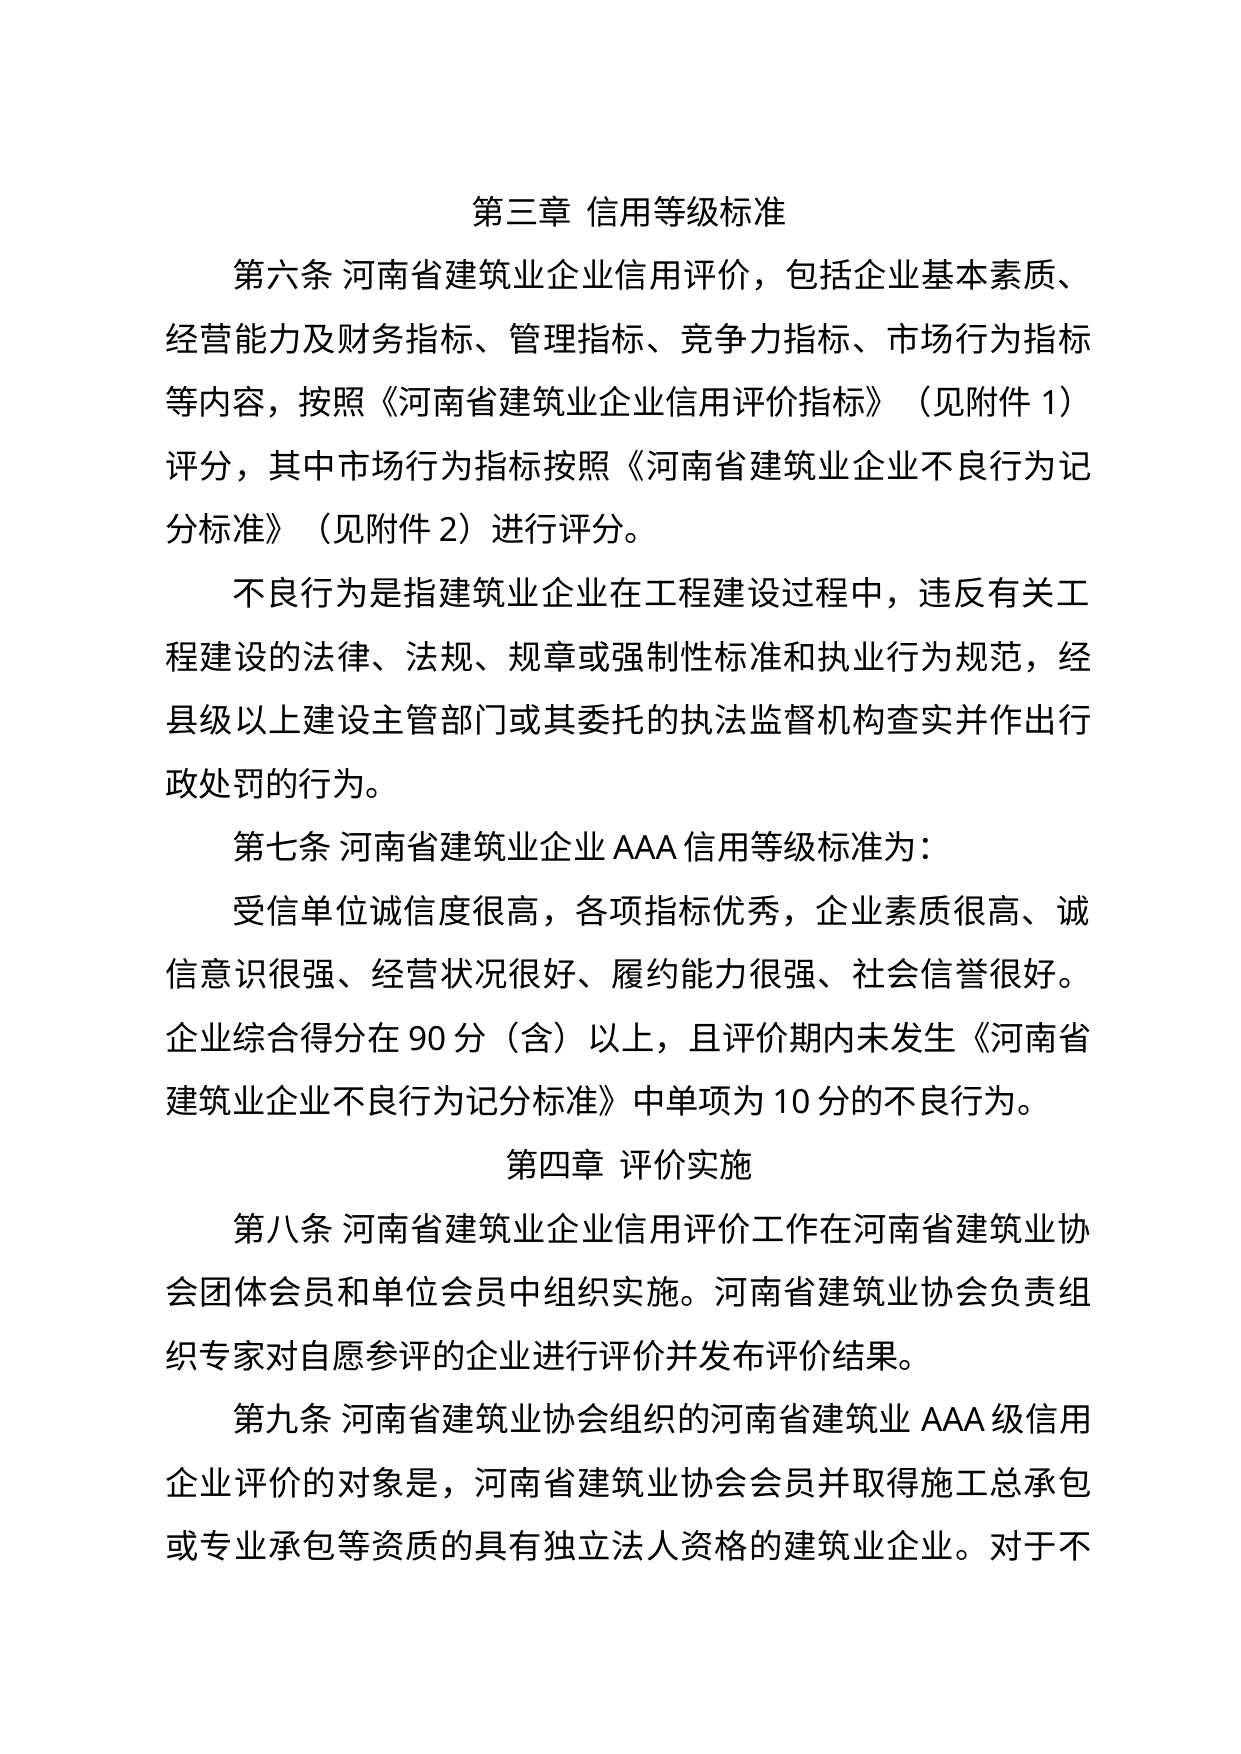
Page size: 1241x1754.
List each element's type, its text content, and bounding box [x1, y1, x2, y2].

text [165, 1385, 1092, 1576]
text 受信单位诚信度很高，各项指标优秀，企业素质很高、诚信意识很强、经营状况很好、履约能力很强、社会信誉很好。企业综合得分在90分（含）以上，且评价期内未发生《河南省建筑业企业不良行为记分标准》中单项为10分的不良行为。 [165, 877, 1092, 1131]
text 不良行为是指建筑业企业在工程建设过程中，违反有关工程建设的法律、法规、规章或强制性标准和执业行为规范，经县级以上建设主管部门或其委托的执法监督机构查实并作出行政处罚的行为。 [165, 559, 1092, 813]
text 第三章 信用等级标准 [165, 178, 1092, 242]
text 第八条 河南省建筑业企业信用评价工作在河南省建筑业协会团体会员和单位会员中组织实施。河南省建筑业协会负责组织专家对自愿参评的企业进行评价并发布评价结果。 [165, 1195, 1092, 1385]
text 第六条 河南省建筑业企业信用评价，包括企业基本素质、经营能力及财务指标、管理指标、竞争力指标、市场行为指标等内容，按照《河南省建筑业企业信用评价指标》（见附件1）评分，其中市场行为指标按照《河南省建筑业企业不良行为记分标准》（见附件2）进行评分。 [165, 242, 1092, 559]
text 第七条 河南省建筑业企业AAA信用等级标准为： [165, 813, 1092, 877]
text 第四章 评价实施 [165, 1131, 1092, 1195]
